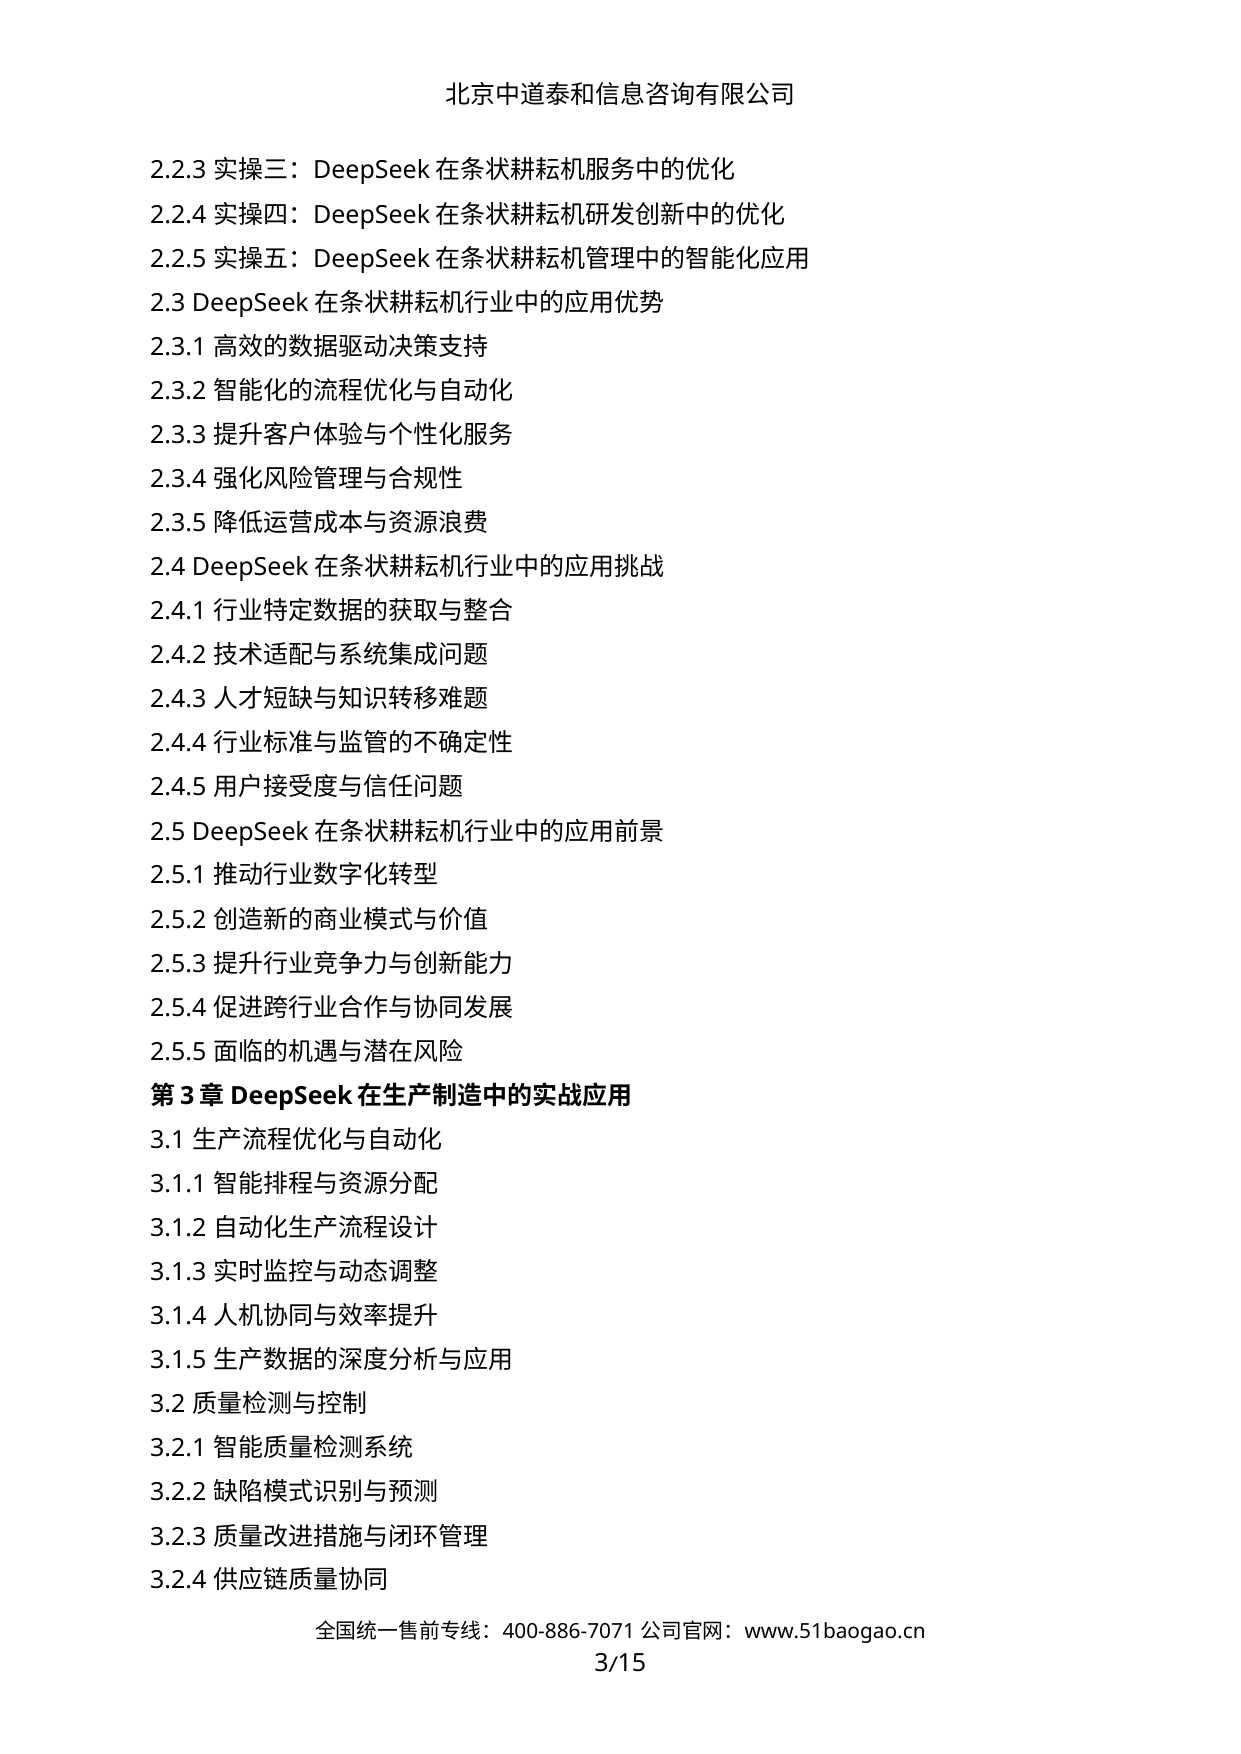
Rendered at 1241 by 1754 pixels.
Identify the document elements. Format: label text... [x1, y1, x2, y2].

text 2.4 DeepSeek在条状耕耘机行业中的应用挑战 [150, 547, 1090, 583]
text 2.5.2 创造新的商业模式与价值 [150, 899, 1090, 935]
text 3.1.2 自动化生产流程设计 [150, 1207, 1090, 1244]
text 3.2.1 智能质量检测系统 [150, 1428, 1090, 1464]
text 2.5.5 面临的机遇与潜在风险 [150, 1031, 1090, 1067]
text 2.2.3 实操三：DeepSeek在条状耕耘机服务中的优化 [150, 150, 1090, 186]
text 3.2.3 质量改进措施与闭环管理 [150, 1516, 1090, 1552]
text 3.1.5 生产数据的深度分析与应用 [150, 1340, 1090, 1376]
text 第3章 DeepSeek在生产制造中的实战应用 [150, 1075, 1090, 1112]
text 2.5.1 推动行业数字化转型 [150, 855, 1090, 891]
text 2.5.3 提升行业竞争力与创新能力 [150, 943, 1090, 979]
text 2.3.5 降低运营成本与资源浪费 [150, 502, 1090, 539]
text 2.4.4 行业标准与监管的不确定性 [150, 723, 1090, 759]
text 2.3.3 提升客户体验与个性化服务 [150, 414, 1090, 451]
text 2.3.4 强化风险管理与合规性 [150, 458, 1090, 495]
text 2.4.2 技术适配与系统集成问题 [150, 635, 1090, 671]
text 3.1 生产流程优化与自动化 [150, 1119, 1090, 1156]
text 2.3 DeepSeek在条状耕耘机行业中的应用优势 [150, 282, 1090, 318]
text 2.2.5 实操五：DeepSeek在条状耕耘机管理中的智能化应用 [150, 238, 1090, 274]
text 3.1.3 实时监控与动态调整 [150, 1252, 1090, 1288]
text 2.5.4 促进跨行业合作与协同发展 [150, 987, 1090, 1023]
text 2.4.3 人才短缺与知识转移难题 [150, 679, 1090, 715]
text 3.2.4 供应链质量协同 [150, 1560, 1090, 1596]
text 2.3.2 智能化的流程优化与自动化 [150, 370, 1090, 407]
text 3.2 质量检测与控制 [150, 1384, 1090, 1420]
text 2.4.5 用户接受度与信任问题 [150, 767, 1090, 803]
text 2.5 DeepSeek在条状耕耘机行业中的应用前景 [150, 811, 1090, 847]
text 2.2.4 实操四：DeepSeek在条状耕耘机研发创新中的优化 [150, 194, 1090, 230]
text 2.3.1 高效的数据驱动决策支持 [150, 326, 1090, 362]
text 2.4.1 行业特定数据的获取与整合 [150, 591, 1090, 627]
text 3.1.1 智能排程与资源分配 [150, 1163, 1090, 1200]
text 3.2.2 缺陷模式识别与预测 [150, 1472, 1090, 1508]
text 3.1.4 人机协同与效率提升 [150, 1296, 1090, 1332]
